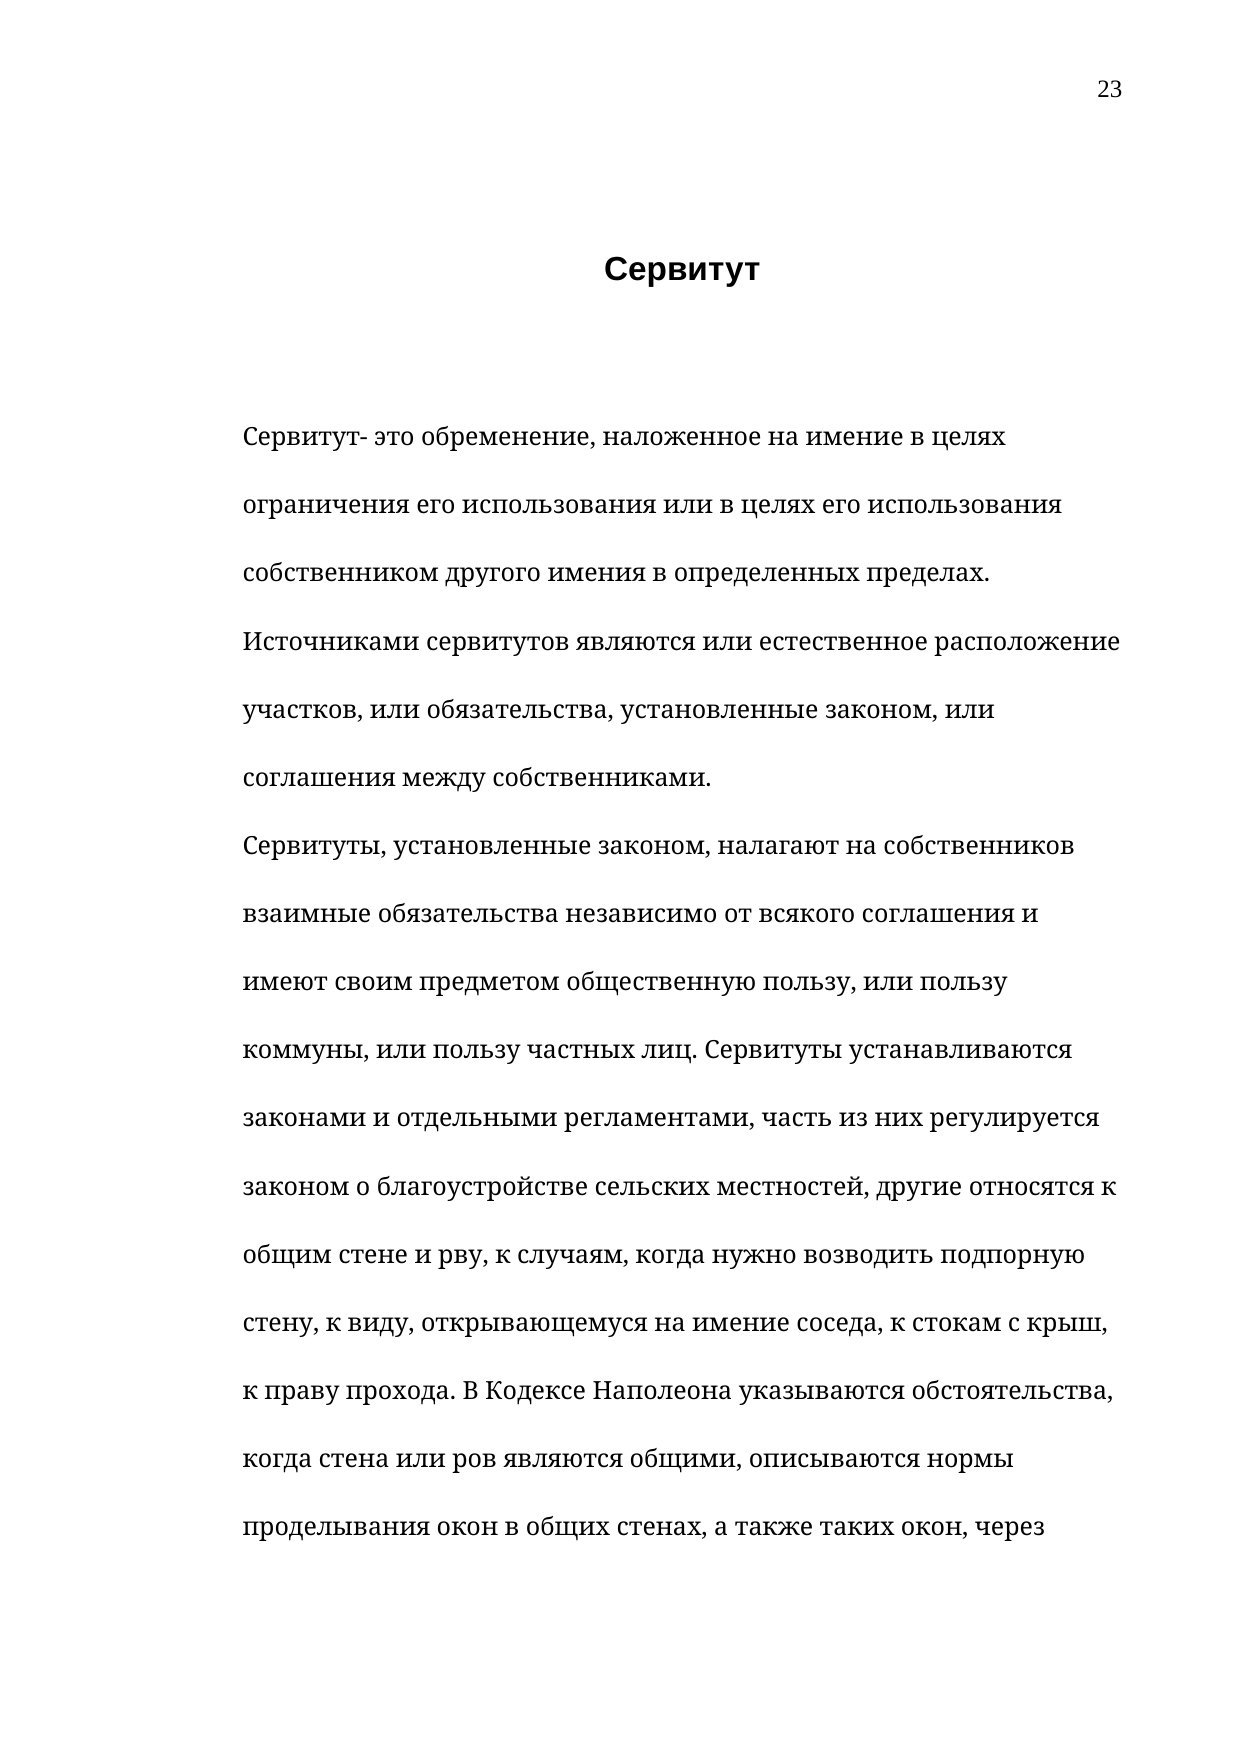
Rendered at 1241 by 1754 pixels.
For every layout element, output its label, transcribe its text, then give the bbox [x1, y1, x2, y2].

subtitle Сервитут [242, 249, 1122, 288]
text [242, 828, 1122, 1543]
text Сервитут- это обременение, наложенное на имение в целях ограничения его использования или в целях его использования собственником другого имения в определенных пределах. Источниками сервитутов являются или естественное расположение участков, или обязательства, установленные законом, или соглашения между собственниками. [242, 419, 1122, 793]
